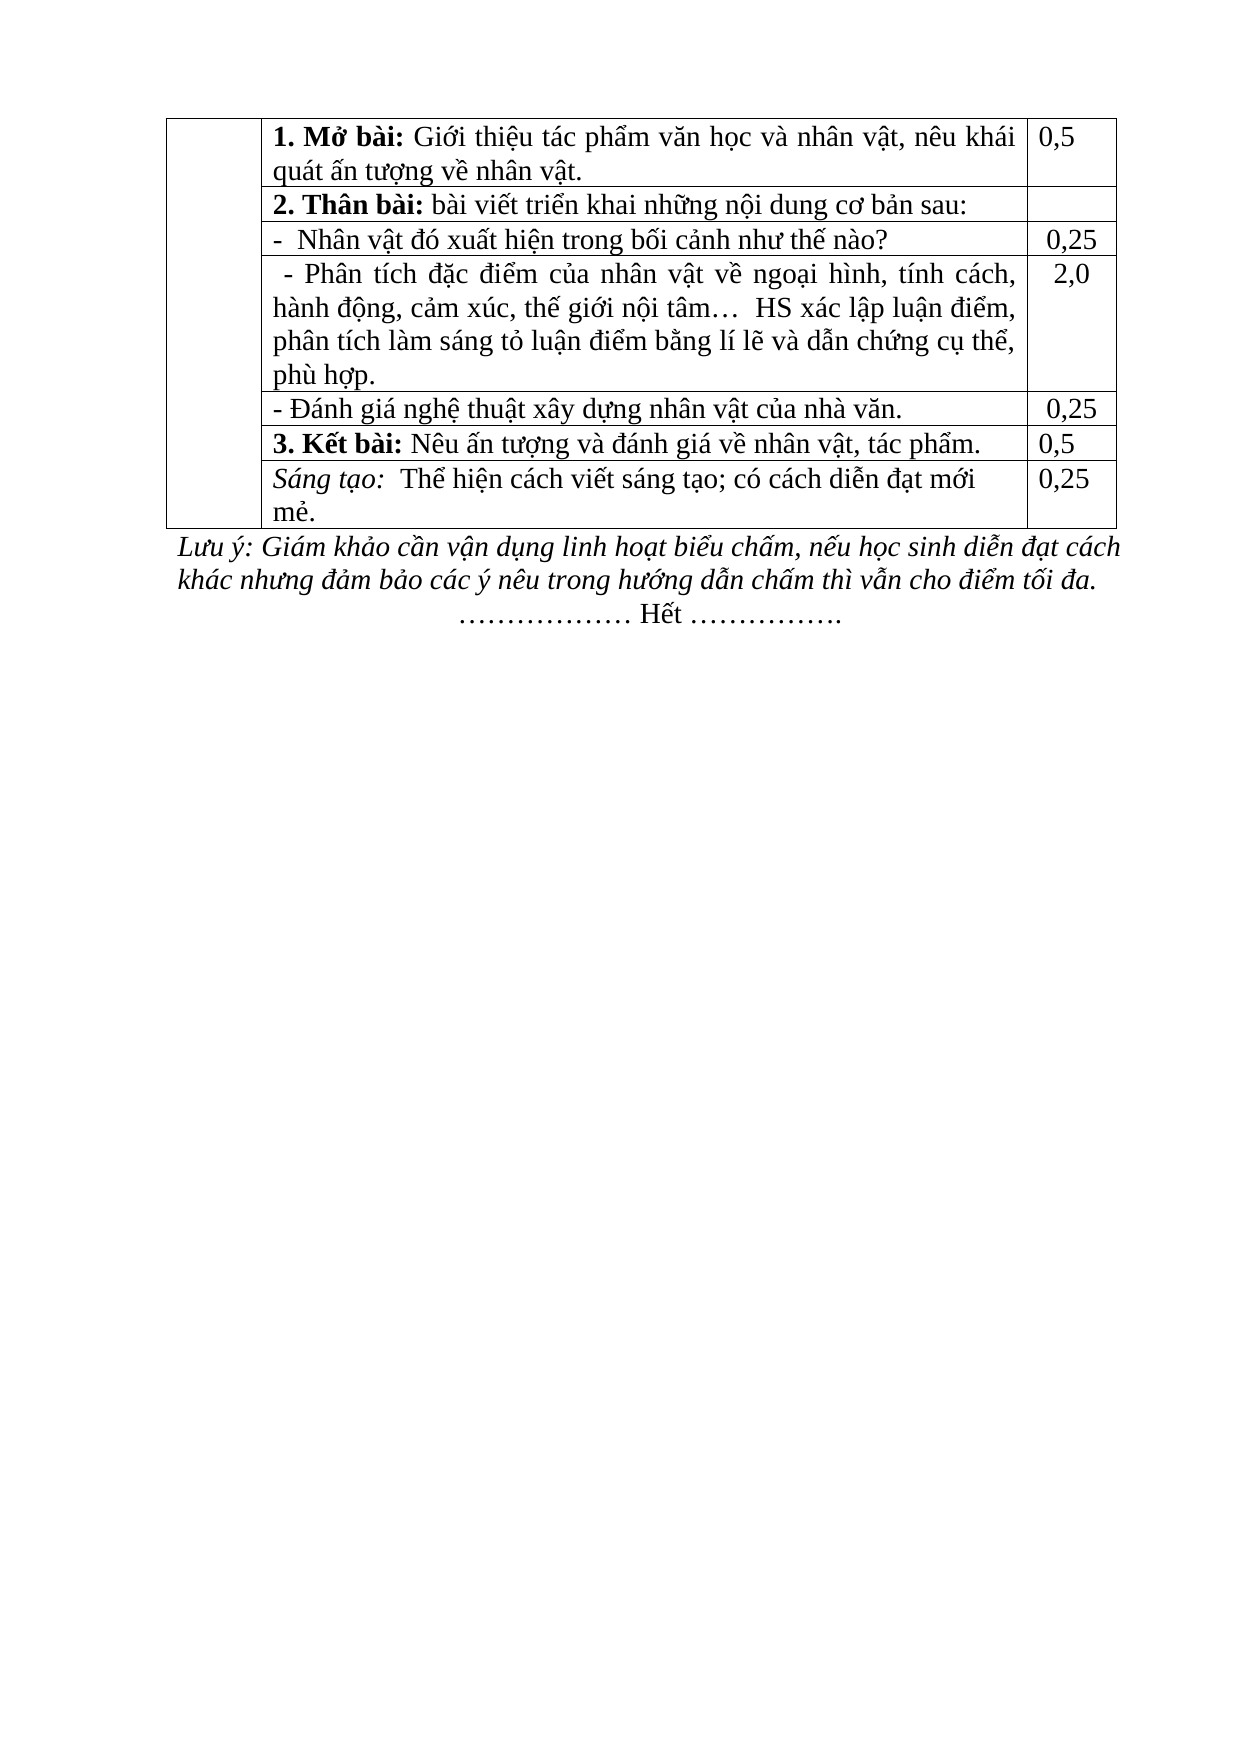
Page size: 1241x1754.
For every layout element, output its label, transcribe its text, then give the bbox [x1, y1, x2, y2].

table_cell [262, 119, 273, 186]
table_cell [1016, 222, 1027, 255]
table_cell 0,25 [1028, 461, 1116, 528]
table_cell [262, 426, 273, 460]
text ……………… Hết ……………. [177, 596, 1122, 629]
table_cell Sáng tạo: Thể hiện cách viết sáng tạo; có cách diễn đạt mới mẻ. [262, 461, 1027, 528]
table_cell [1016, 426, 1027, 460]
table_cell 0,25 [1028, 392, 1116, 425]
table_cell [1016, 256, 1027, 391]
table_cell 0,5 [1028, 426, 1116, 460]
table_cell 2,0 [1028, 256, 1116, 391]
table_cell 0,25 [1028, 222, 1116, 255]
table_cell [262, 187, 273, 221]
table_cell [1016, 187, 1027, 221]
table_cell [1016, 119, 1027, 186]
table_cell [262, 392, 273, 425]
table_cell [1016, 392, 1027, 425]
table_cell [1028, 187, 1116, 221]
table_cell 0,5 [1028, 119, 1116, 186]
text Lưu ý: Giám khảo cần vận dụng linh hoạt biểu chấm, nếu học sinh diễn đạt cách khác nhưng đảm bảo các ý nêu trong hướng dẫn chấm thì vẫn cho điểm tối đa. [177, 529, 1122, 596]
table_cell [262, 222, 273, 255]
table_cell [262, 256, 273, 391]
